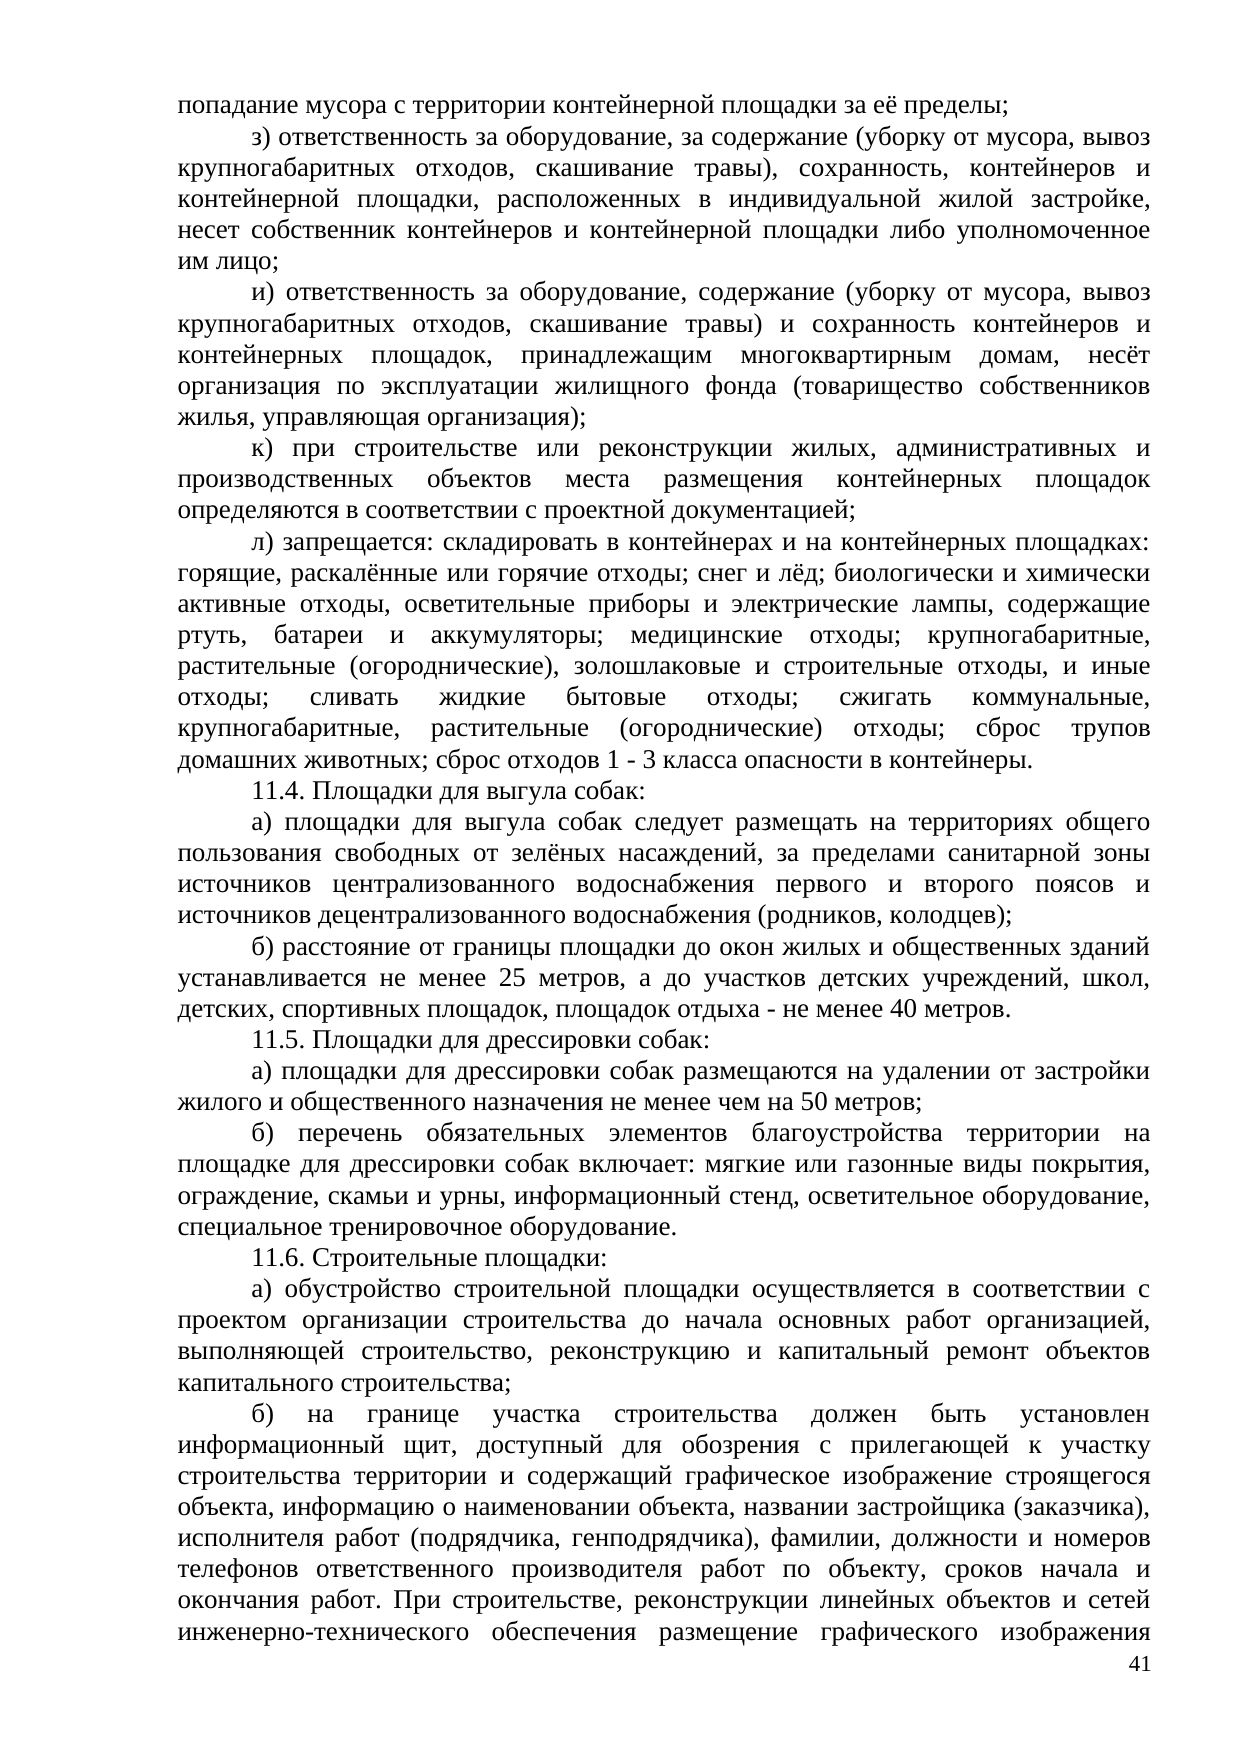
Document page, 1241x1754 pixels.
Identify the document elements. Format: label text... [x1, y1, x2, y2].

text 11.5. Площадки для дрессировки собак: [177, 1023, 1152, 1054]
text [177, 1397, 1152, 1646]
text 11.6. Строительные площадки: [177, 1241, 1152, 1272]
text к) при строительстве или реконструкции жилых, административных и производственных объектов места размещения контейнерных площадок определяются в соответствии с проектной документацией; [177, 431, 1152, 525]
text б) расстояние от границы площадки до окон жилых и общественных зданий устанавливается не менее 25 метров, а до участков детских учреждений, школ, детских, спортивных площадок, площадок отдыха - не менее 40 метров. [177, 929, 1152, 1023]
text а) площадки для дрессировки собак размещаются на удалении от застройки жилого и общественного назначения не менее чем на 50 метров; [177, 1054, 1152, 1116]
text а) площадки для выгула собак следует размещать на территориях общего пользования свободных от зелёных насаждений, за пределами санитарной зоны источников централизованного водоснабжения первого и второго поясов и источников децентрализованного водоснабжения (родников, колодцев); [177, 805, 1152, 929]
text б) перечень обязательных элементов благоустройства территории на площадке для дрессировки собак включает: мягкие или газонные виды покрытия, ограждение, скамьи и урны, информационный стенд, осветительное оборудование, специальное тренировочное оборудование. [177, 1116, 1152, 1241]
text л) запрещается: складировать в контейнерах и на контейнерных площадках: горящие, раскалённые или горячие отходы; снег и лёд; биологически и химически активные отходы, осветительные приборы и электрические лампы, содержащие ртуть, батареи и аккумуляторы; медицинские отходы; крупногабаритные, растительные (огороднические), золошлаковые и строительные отходы, и иные отходы; сливать жидкие бытовые отходы; сжигать коммунальные, крупногабаритные, растительные (огороднические) отходы; сброс трупов домашних животных; сброс отходов 1 - 3 класса опасности в контейнеры. [177, 525, 1152, 774]
text 11.4. Площадки для выгула собак: [177, 774, 1152, 805]
text а) обустройство строительной площадки осуществляется в соответствии с проектом организации строительства до начала основных работ организацией, выполняющей строительство, реконструкцию и капитальный ремонт объектов капитального строительства; [177, 1272, 1152, 1397]
text з) ответственность за оборудование, за содержание (уборку от мусора, вывоз крупногабаритных отходов, скашивание травы), сохранность, контейнеров и контейнерной площадки, расположенных в индивидуальной жилой застройке, несет собственник контейнеров и контейнерной площадки либо уполномоченное им лицо; [177, 120, 1152, 276]
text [177, 89, 1152, 120]
text и) ответственность за оборудование, содержание (уборку от мусора, вывоз крупногабаритных отходов, скашивание травы) и сохранность контейнеров и контейнерных площадок, принадлежащим многоквартирным домам, несёт организация по эксплуатации жилищного фонда (товарищество собственников жилья, управляющая организация); [177, 276, 1152, 431]
